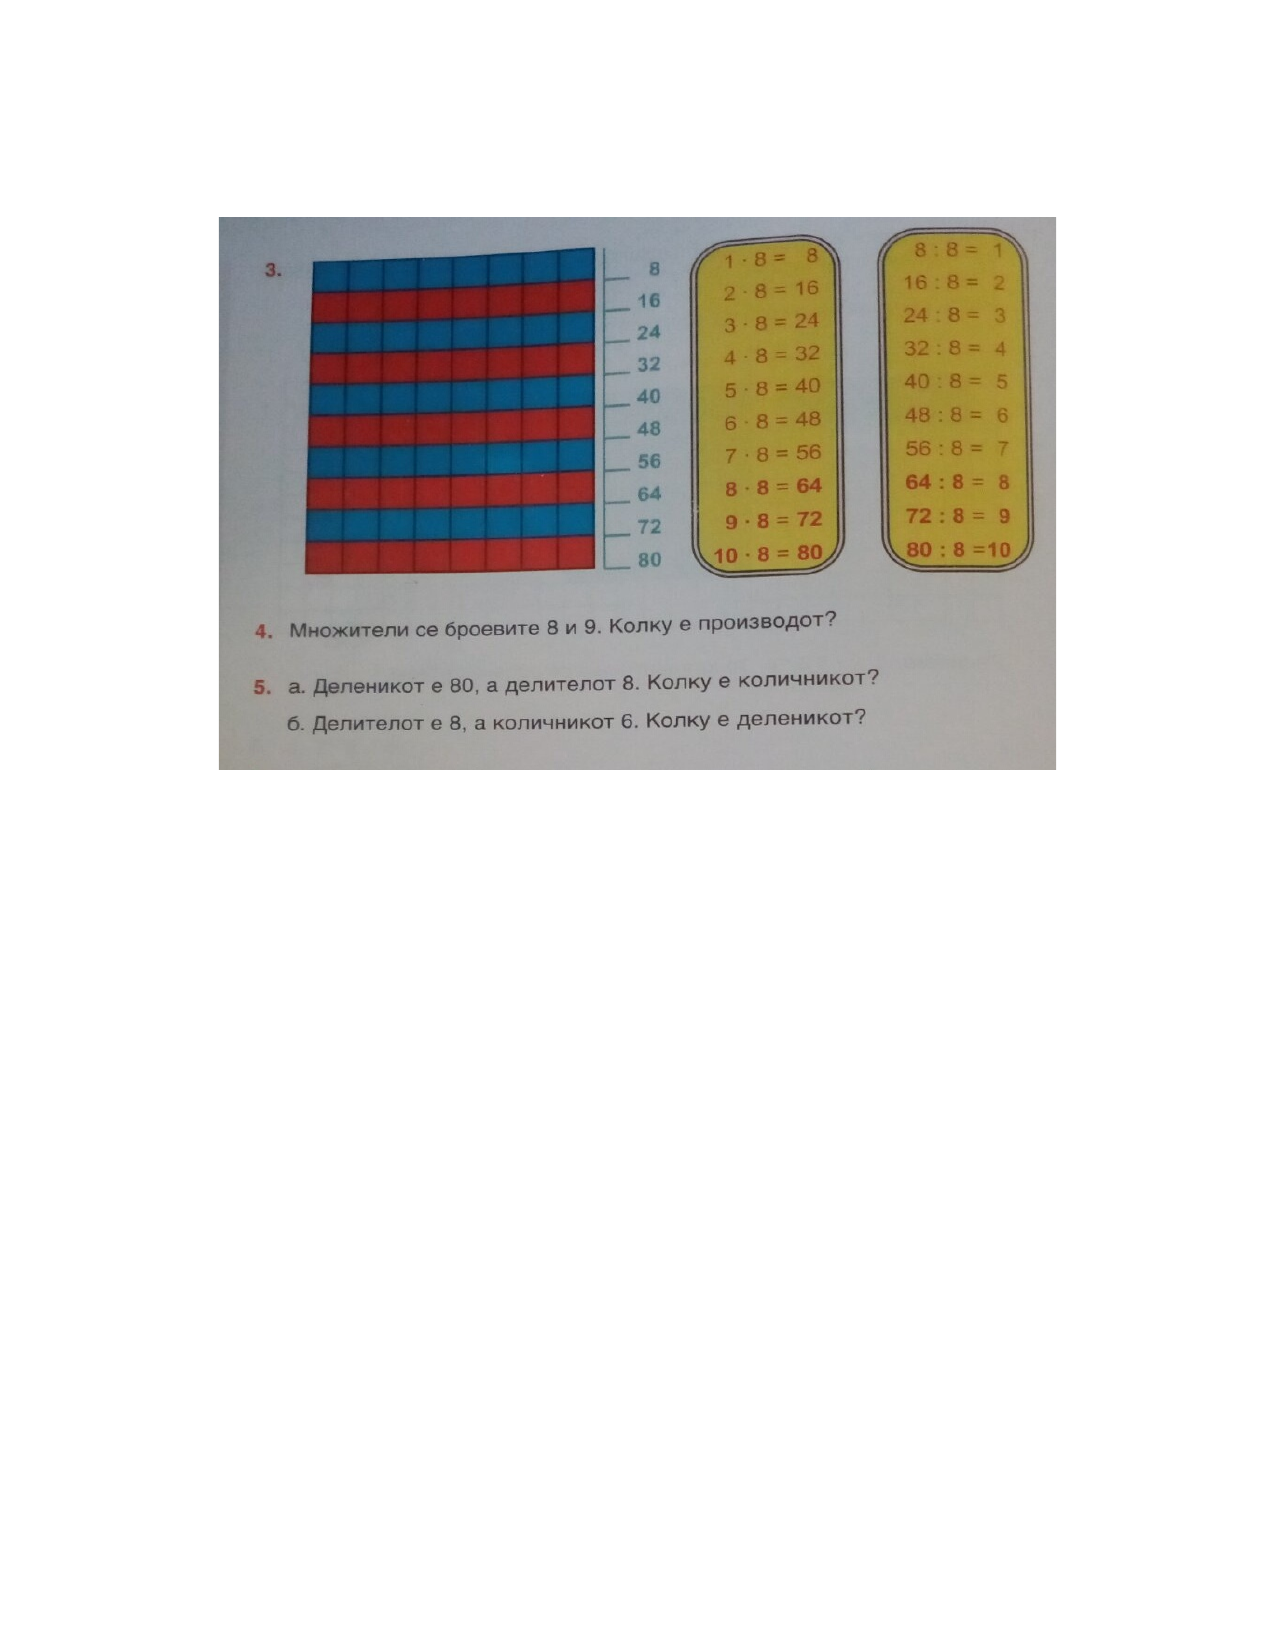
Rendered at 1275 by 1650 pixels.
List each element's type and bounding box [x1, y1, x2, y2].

picture [218, 217, 1057, 770]
